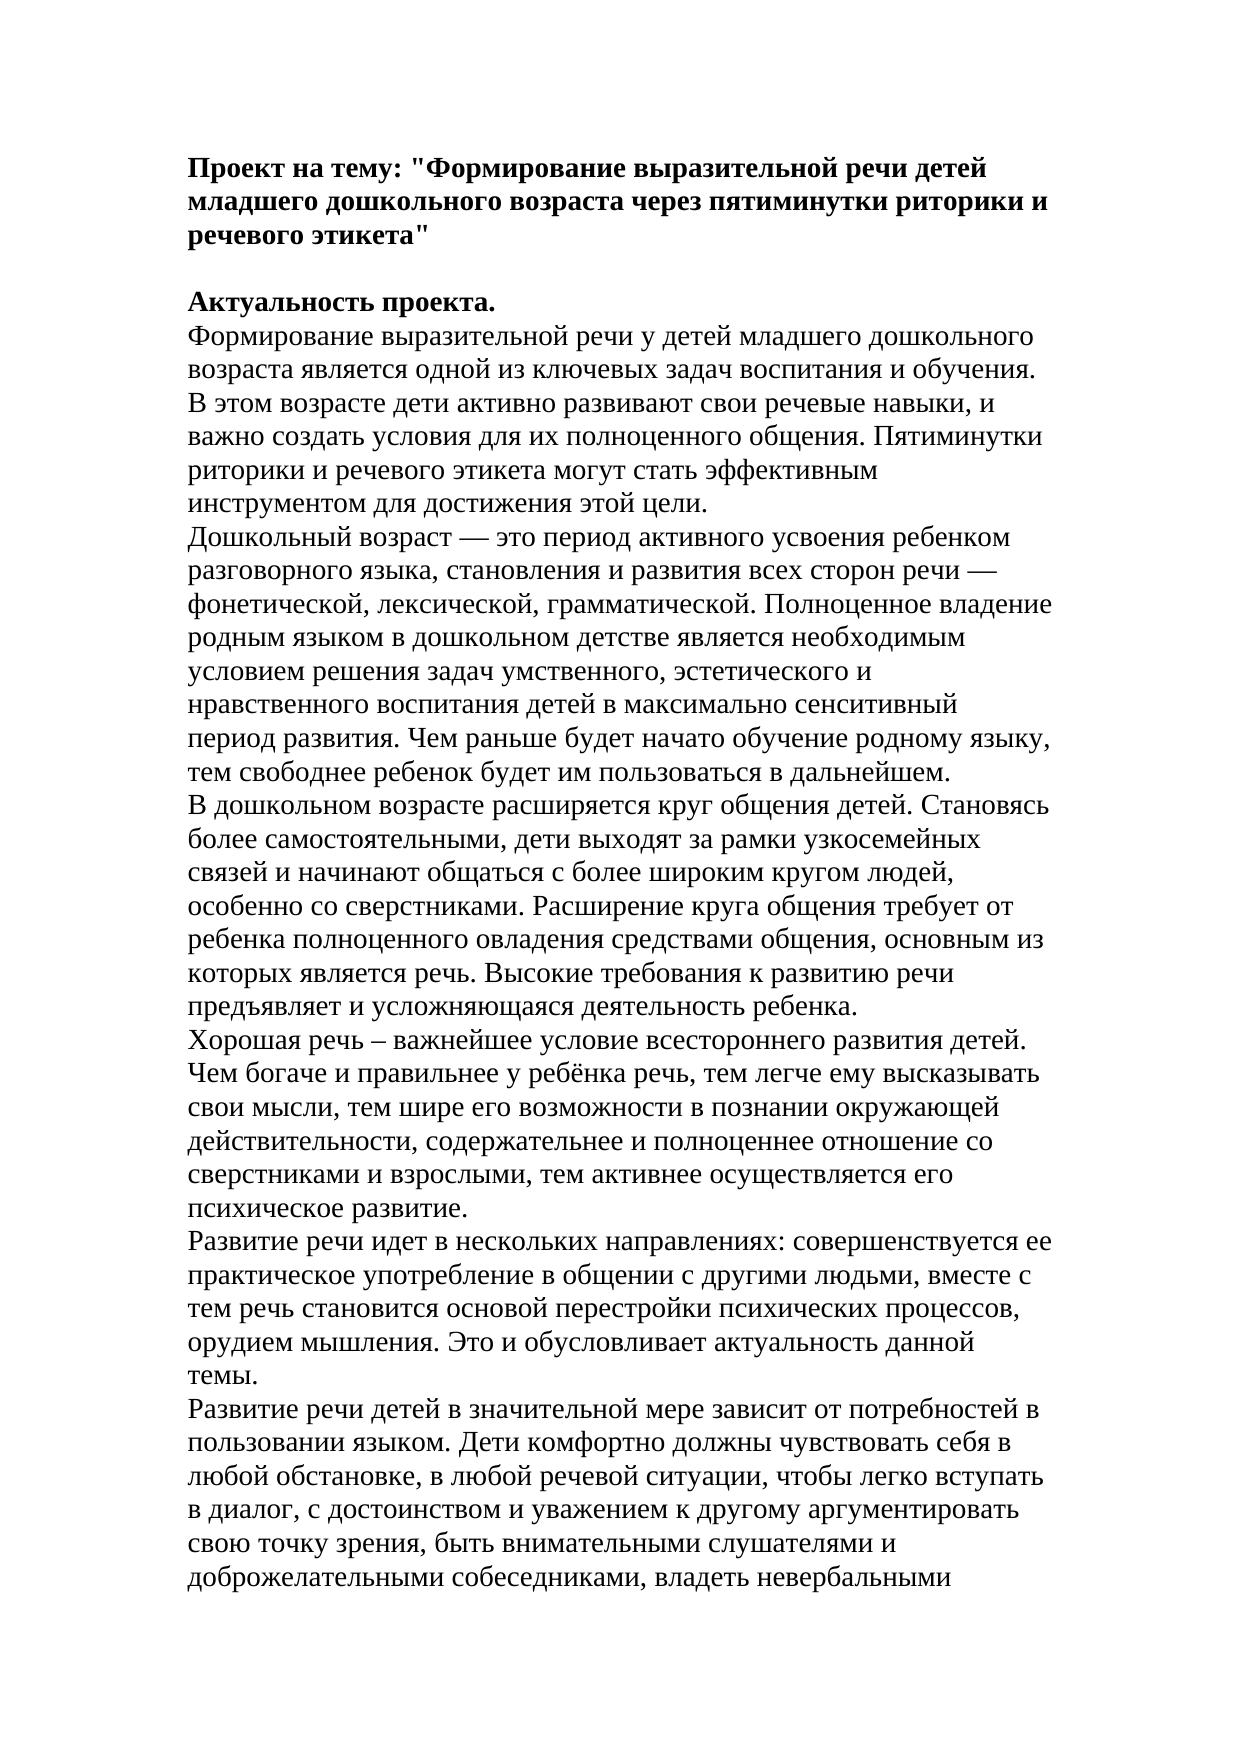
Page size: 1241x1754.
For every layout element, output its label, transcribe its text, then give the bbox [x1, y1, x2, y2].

text Проект на тему: "Формирование выразительной речи детей младшего дошкольного возраста через пятиминутки риторики и речевого этикета" [187, 150, 1053, 251]
text Актуальность проекта. [187, 284, 1053, 318]
text Развитие речи идет в нескольких направлениях: совершенствуется ее практическое употребление в общении с другими людьми, вместе с тем речь становится основой перестройки психических процессов, орудием мышления. Это и обусловливает актуальность данной темы. [187, 1223, 1053, 1391]
text Хорошая речь – важнейшее условие всестороннего развития детей. Чем богаче и правильнее у ребёнка речь, тем легче ему высказывать свои мысли, тем шире его возможности в познании окружающей действительности, содержательнее и полноценнее отношение со сверстниками и взрослыми, тем активнее осуществляется его психическое развитие. [187, 1022, 1053, 1223]
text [187, 1391, 1053, 1592]
text Формирование выразительной речи у детей младшего дошкольного возраста является одной из ключевых задач воспитания и обучения. В этом возрасте дети активно развивают свои речевые навыки, и важно создать условия для их полноценного общения. Пятиминутки риторики и речевого этикета могут стать эффективным инструментом для достижения этой цели. [187, 318, 1053, 519]
text Дошкольный возраст — это период активного усвоения ребенком разговорного языка, становления и развития всех сторон речи — фонетической, лексической, грамматической. Полноценное владение родным языком в дошкольном детстве является необходимым условием решения задач умственного, эстетического и нравственного воспитания детей в максимально сенситивный период развития. Чем раньше будет начато обучение родному языку, тем свободнее ребенок будет им пользоваться в дальнейшем. [187, 519, 1053, 787]
text В дошкольном возрасте расширяется круг общения детей. Становясь более самостоятельными, дети выходят за рамки узкосемейных связей и начинают общаться с более широким кругом людей, особенно со сверстниками. Расширение круга общения требует от ребенка полноценного овладения средствами общения, основным из которых является речь. Высокие требования к развитию речи предъявляет и усложняющаяся деятельность ребенка. [187, 787, 1053, 1022]
